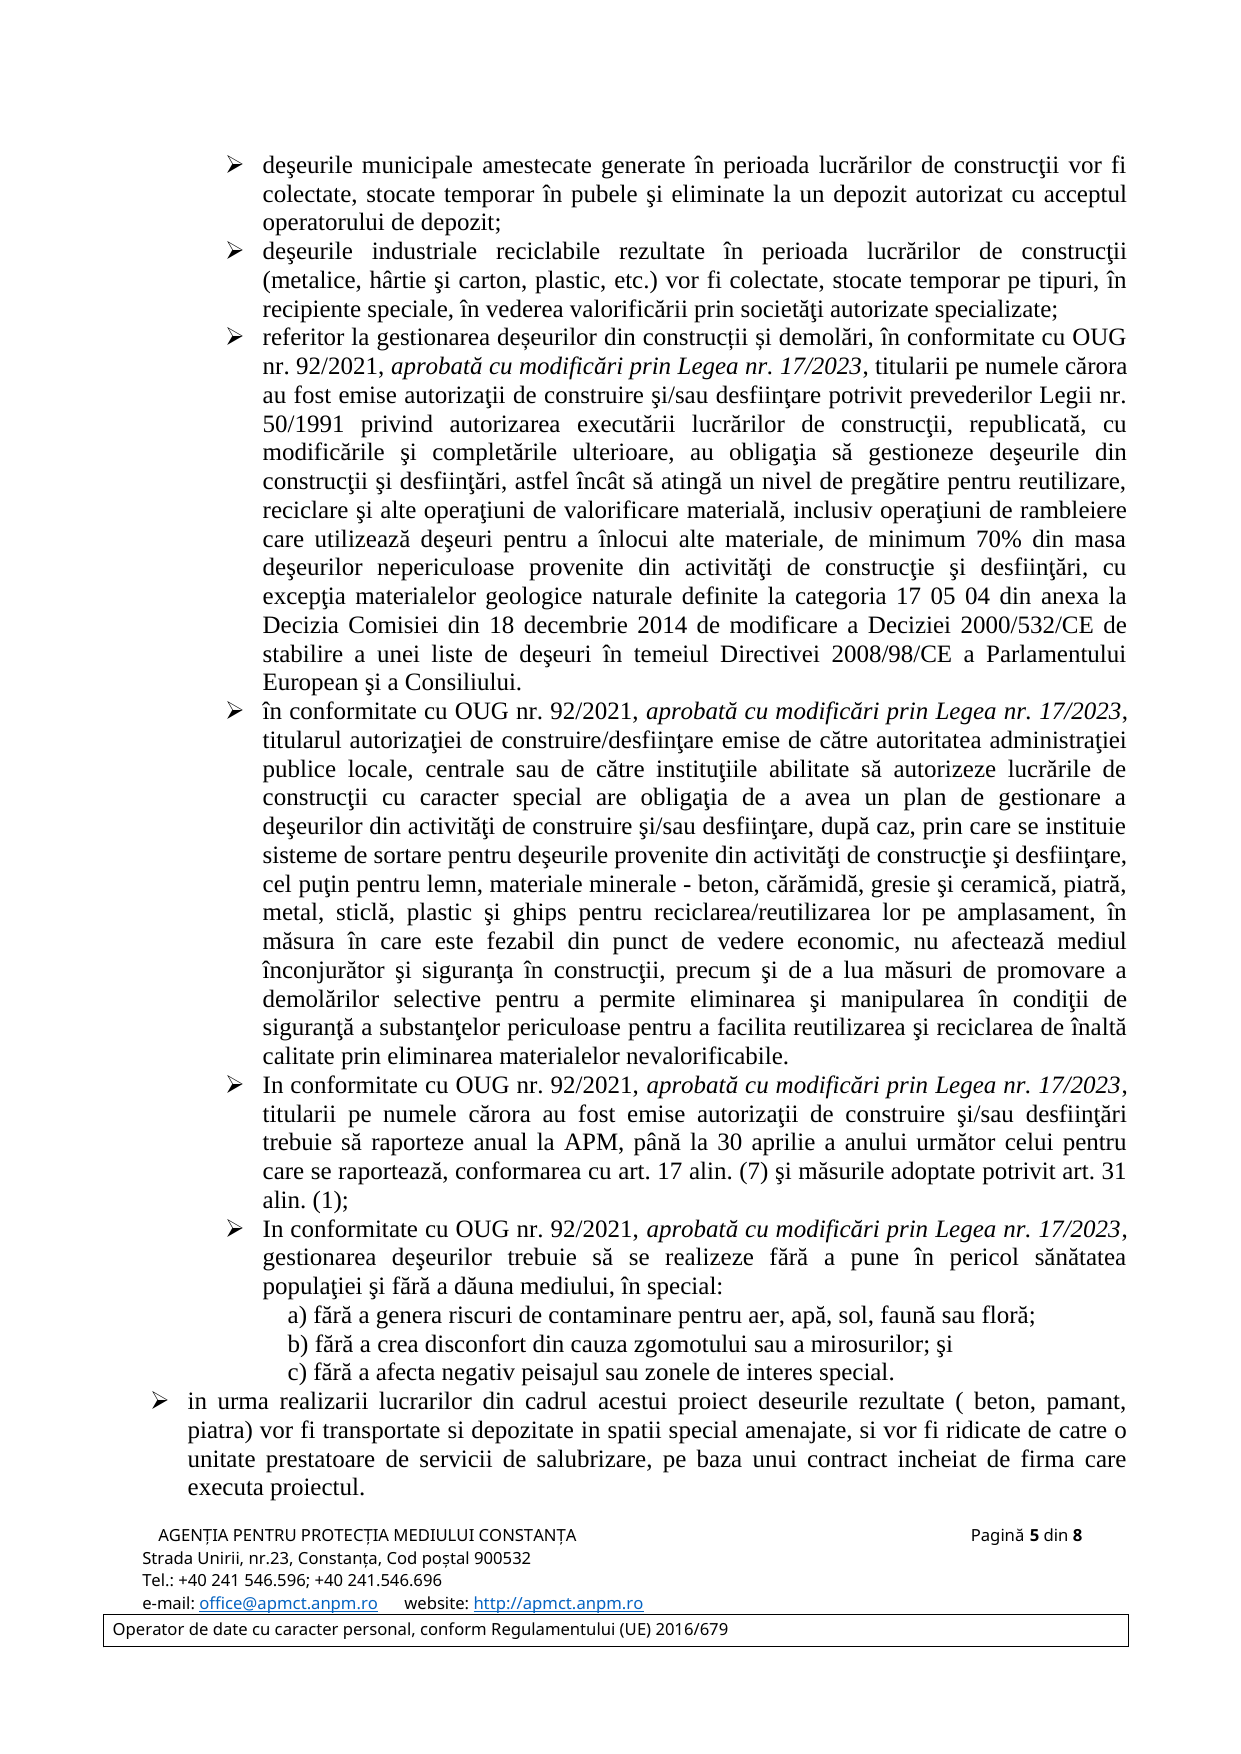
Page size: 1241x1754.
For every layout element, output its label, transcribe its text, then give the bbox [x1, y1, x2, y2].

list b) fără a crea disconfort din cauza zgomotului sau a mirosurilor; şi [262, 1329, 1128, 1357]
list In conformitate cu OUG nr. 92/2021, aprobată cu modificări prin Legea nr. 17/2023, gestionarea deşeurilor trebuie să se realizeze fără a pune în pericol sănătatea populaţiei şi fără a dăuna mediului, în special: [225, 1214, 1128, 1300]
list în conformitate cu OUG nr. 92/2021, aprobată cu modificări prin Legea nr. 17/2023, titularul autorizaţiei de construire/desfiinţare emise de către autoritatea administraţiei publice locale, centrale sau de către instituţiile abilitate să autorizeze lucrările de construcţii cu caracter special are obligaţia de a avea un plan de gestionare a deşeurilor din activităţi de construire şi/sau desfiinţare, după caz, prin care se instituie sisteme de sortare pentru deşeurile provenite din activităţi de construcţie şi desfiinţare, cel puţin pentru lemn, materiale minerale - beton, cărămidă, gresie şi ceramică, piatră, metal, sticlă, plastic şi ghips pentru reciclarea/reutilizarea lor pe amplasament, în măsura în care este fezabil din punct de vedere economic, nu afectează mediul înconjurător şi siguranţa în construcţii, precum şi de a lua măsuri de promovare a demolărilor selective pentru a permite eliminarea şi manipularea în condiţii de siguranţă a substanţelor periculoase pentru a facilita reutilizarea şi reciclarea de înaltă calitate prin eliminarea materialelor nevalorificabile. [225, 696, 1128, 1070]
list In conformitate cu OUG nr. 92/2021, aprobată cu modificări prin Legea nr. 17/2023, titularii pe numele cărora au fost emise autorizaţii de construire şi/sau desfiinţări trebuie să raporteze anual la APM, până la 30 aprilie a anului următor celui pentru care se raportează, conformarea cu art. 17 alin. (7) şi măsurile adoptate potrivit art. 31 alin. (1); [225, 1070, 1128, 1214]
list in urma realizarii lucrarilor din cadrul acestui proiect deseurile rezultate ( beton, pamant, piatra) vor fi transportate si depozitate in spatii special amenajate, si vor fi ridicate de catre o unitate prestatoare de servicii de salubrizare, pe baza unui contract incheiat de firma care executa proiectul. [150, 1386, 1128, 1501]
list referitor la gestionarea deșeurilor din construcții și demolări, în conformitate cu OUG nr. 92/2021, aprobată cu modificări prin Legea nr. 17/2023, titularii pe numele cărora au fost emise autorizaţii de construire şi/sau desfiinţare potrivit prevederilor Legii nr. 50/1991 privind autorizarea executării lucrărilor de construcţii, republicată, cu modificările şi completările ulterioare, au obligaţia să gestioneze deşeurile din construcţii şi desfiinţări, astfel încât să atingă un nivel de pregătire pentru reutilizare, reciclare şi alte operaţiuni de valorificare materială, inclusiv operaţiuni de rambleiere care utilizează deşeuri pentru a înlocui alte materiale, de minimum 70% din masa deşeurilor nepericuloase provenite din activităţi de construcţie şi desfiinţări, cu excepţia materialelor geologice naturale definite la categoria 17 05 04 din anexa la Decizia Comisiei din 18 decembrie 2014 de modificare a Deciziei 2000/532/CE de stabilire a unei liste de deşeuri în temeiul Directivei 2008/98/CE a Parlamentului European şi a Consiliului. [225, 322, 1128, 696]
list a) fără a genera riscuri de contaminare pentru aer, apă, sol, faună sau floră; [262, 1300, 1128, 1329]
list c) fără a afecta negativ peisajul sau zonele de interes special. [262, 1357, 1128, 1386]
list deşeurile municipale amestecate generate în perioada lucrărilor de construcţii vor fi colectate, stocate temporar în pubele şi eliminate la un depozit autorizat cu acceptul operatorului de depozit; [225, 150, 1128, 236]
list deşeurile industriale reciclabile rezultate în perioada lucrărilor de construcţii (metalice, hârtie şi carton, plastic, etc.) vor fi colectate, stocate temporar pe tipuri, în recipiente speciale, în vederea valorificării prin societăţi autorizate specializate; [225, 236, 1128, 322]
